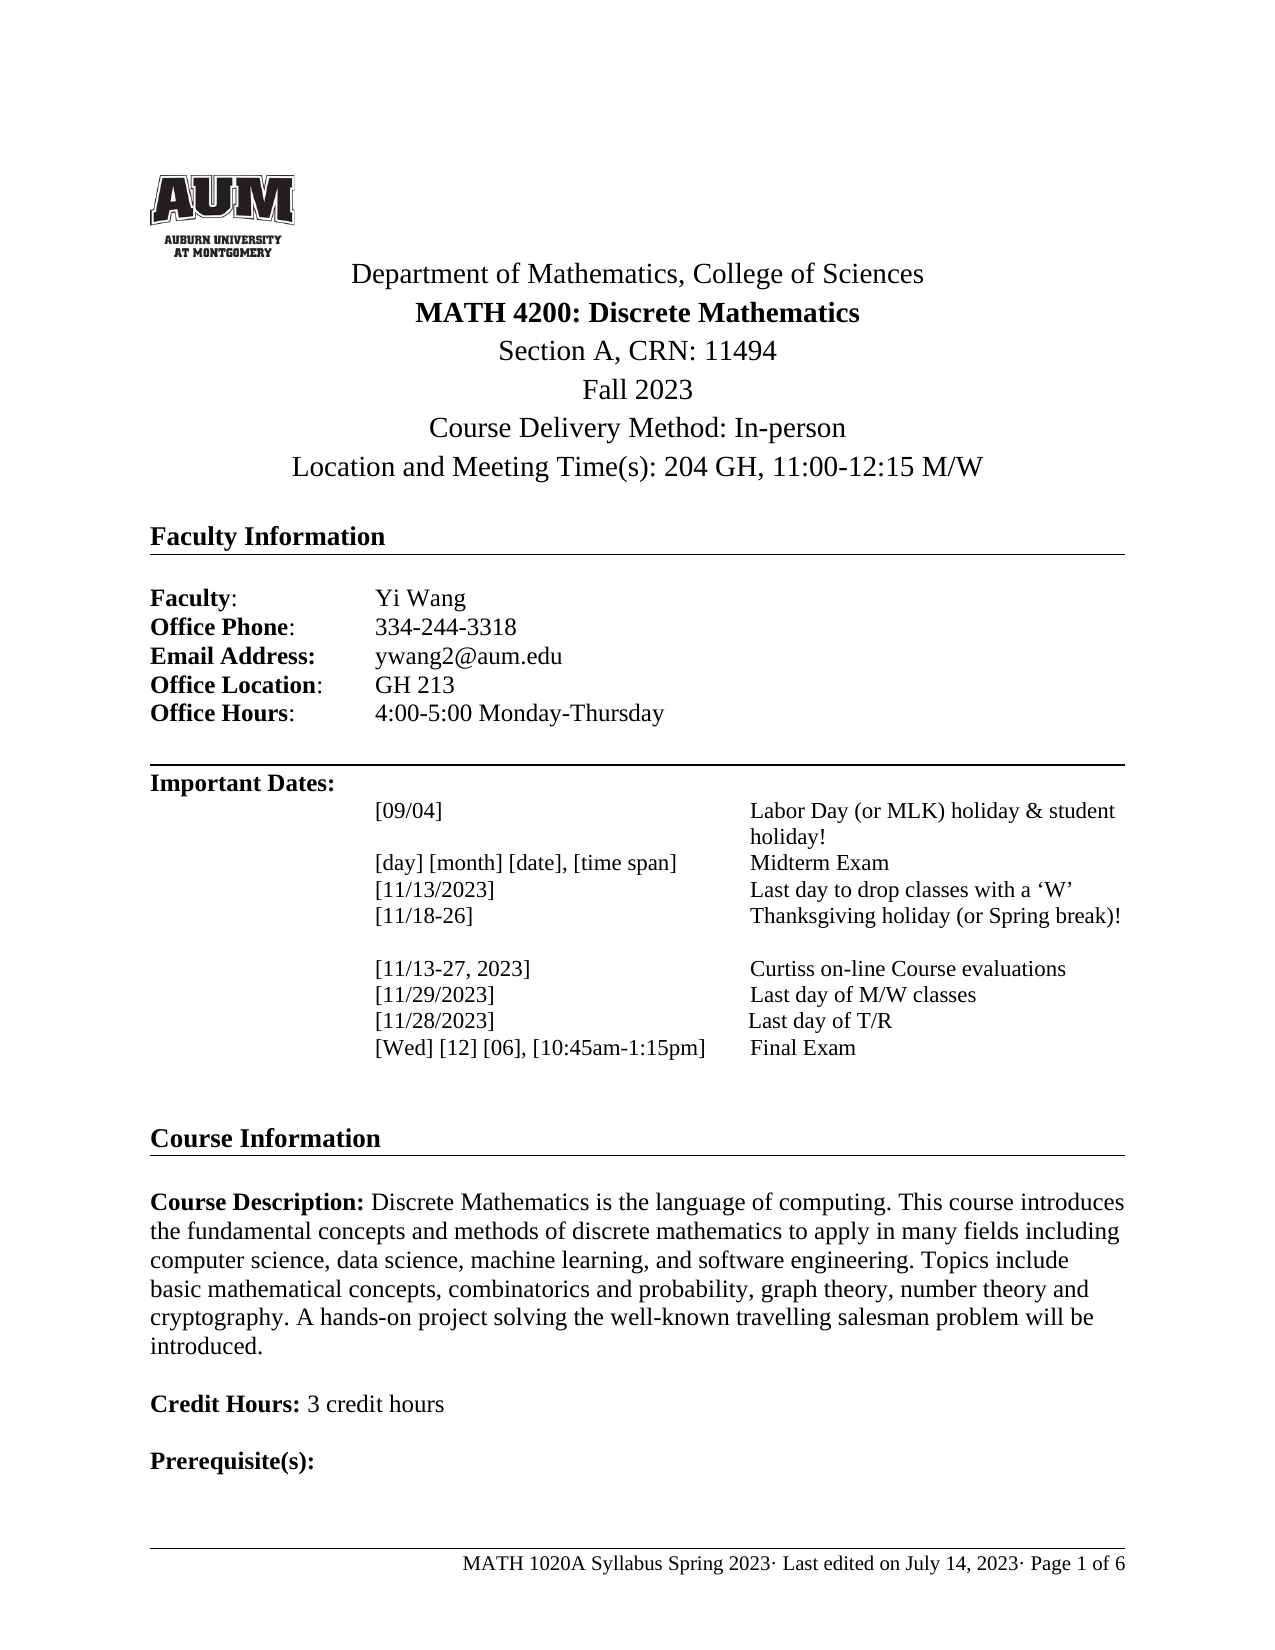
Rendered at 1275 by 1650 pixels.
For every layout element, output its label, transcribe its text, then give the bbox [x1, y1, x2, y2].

text [11/13/2023] Last day to drop classes with a ‘W’ [300, 876, 1125, 902]
text Office Location: GH 213 [150, 670, 1125, 698]
text Course Description: Discrete Mathematics is the language of computing. This course introduces the fundamental concepts and methods of discrete mathematics to apply in many fields including computer science, data science, machine learning, and software engineering. Topics include basic mathematical concepts, combinatorics and probability, graph theory, number theory and cryptography. A hands-on project solving the well-known travelling salesman problem will be introduced. [150, 1187, 1125, 1360]
text [day] [month] [date], [time span] Midterm Exam [300, 849, 1125, 876]
text Email Address: ywang2@aum.edu [150, 641, 1125, 670]
text Office Hours: 4:00-5:00 Monday-Thursday [150, 698, 1125, 727]
text MATH 4200: Discrete Mathematics [150, 295, 1125, 328]
text Faculty: Yi Wang [150, 583, 1125, 612]
text Section A, CRN: 11494 [150, 333, 1125, 367]
text Office Phone: 334-244-3318 [150, 612, 1125, 641]
text [11/28/2023] Last day of T/R [300, 1008, 1125, 1034]
text Fall 2023 [150, 372, 1125, 405]
subtitle Faculty Information [150, 520, 1125, 554]
text Course Delivery Method: In-person [150, 410, 1125, 444]
text Location and Meeting Time(s): 204 GH, 11:00-12:15 M/W [150, 449, 1125, 482]
text [11/13-27, 2023] Curtiss on-line Course evaluations [300, 955, 1125, 981]
text [Wed] [12] [06], [10:45am-1:15pm] Final Exam [300, 1034, 1125, 1060]
text [09/04] Labor Day (or MLK) holiday & student holiday! [375, 797, 1125, 849]
text Credit Hours: 3 credit hours [150, 1389, 1125, 1417]
text [11/18-26] Thanksgiving holiday (or Spring break)! [300, 902, 1125, 955]
text Important Dates: [150, 768, 1125, 797]
subtitle Course Information [150, 1122, 1125, 1155]
picture [150, 175, 295, 257]
text Prerequisite(s): [150, 1446, 1125, 1475]
text Department of Mathematics, College of Sciences [150, 256, 1125, 290]
text [11/29/2023] Last day of M/W classes [300, 981, 1125, 1008]
